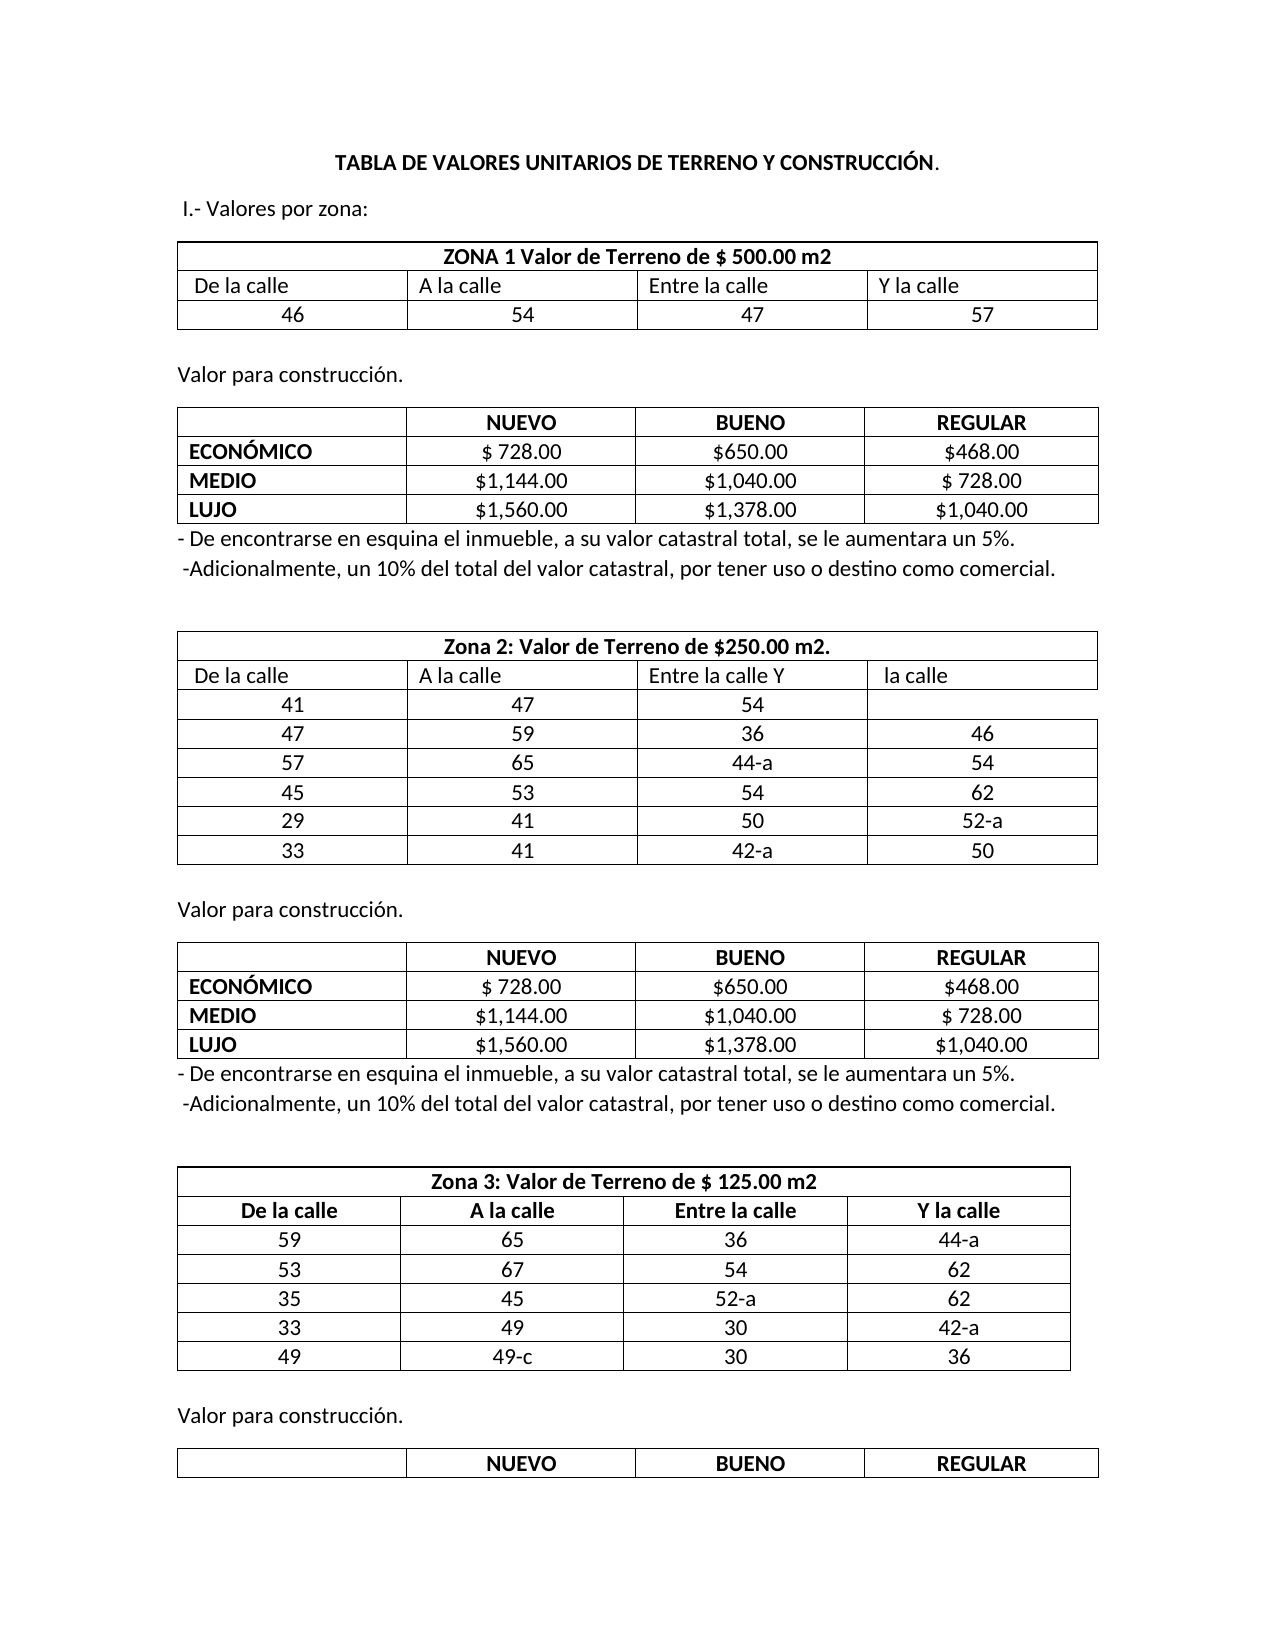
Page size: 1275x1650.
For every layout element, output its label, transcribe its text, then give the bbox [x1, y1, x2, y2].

table_cell MEDIO [178, 1001, 406, 1029]
text TABLA DE VALORES UNITARIOS DE TERRENO Y CONSTRUCCIÓN. [177, 148, 1098, 176]
table_cell 33 [178, 1313, 400, 1341]
table_cell $1,378.00 [636, 495, 864, 523]
table_header REGULAR [865, 1449, 1098, 1477]
table_cell De la calle [178, 661, 407, 689]
table_header BUENO [636, 1449, 864, 1477]
table_cell $ 728.00 [865, 1001, 1098, 1029]
table_cell 54 [624, 1255, 847, 1283]
table_cell 49 [178, 1342, 400, 1370]
table_cell 45 [178, 778, 407, 806]
table_cell LUJO [178, 1030, 406, 1058]
table_cell Entre la calle Y [638, 661, 867, 689]
table_cell Y la calle [848, 1197, 1070, 1224]
table_header NUEVO [407, 943, 635, 971]
table_cell 57 [178, 749, 407, 777]
table_cell 54 [638, 778, 867, 806]
table_cell 41 [178, 690, 407, 718]
table_cell 53 [178, 1255, 400, 1283]
table_cell 44-a [848, 1226, 1070, 1254]
table_cell 62 [868, 778, 1097, 806]
table_header BUENO [636, 943, 864, 971]
table_header REGULAR [865, 943, 1098, 971]
table_cell 46 [178, 301, 407, 328]
table_cell 36 [624, 1226, 847, 1254]
table_cell $1,144.00 [407, 1001, 635, 1029]
table_cell 29 [178, 807, 407, 835]
table_cell 41 [408, 807, 637, 835]
text Valor para construcción. [177, 1401, 1098, 1429]
table_cell 36 [848, 1342, 1070, 1370]
table_cell 33 [178, 836, 407, 864]
table_header Zona 2: Valor de Terreno de $250.00 m2. [178, 632, 1097, 660]
table_cell 46 [868, 720, 1097, 747]
table_cell 62 [848, 1284, 1070, 1312]
table_cell A la calle [401, 1197, 623, 1224]
table_cell 30 [624, 1342, 847, 1370]
text -Adicionalmente, un 10% del total del valor catastral, por tener uso o destino como comercial. [177, 554, 1098, 582]
table_cell $468.00 [865, 972, 1098, 1000]
table_cell $1,040.00 [865, 1030, 1098, 1058]
table_cell 49 [401, 1313, 623, 1341]
table_cell $1,560.00 [407, 1030, 635, 1058]
table_cell LUJO [178, 495, 406, 523]
table_cell $1,040.00 [636, 1001, 864, 1029]
table_cell $ 728.00 [865, 466, 1098, 494]
table_cell ECONÓMICO [178, 437, 406, 465]
table_header [178, 943, 406, 971]
table_header [178, 1449, 406, 1477]
table_cell $ 728.00 [407, 437, 635, 465]
table_header ZONA 1 Valor de Terreno de $ 500.00 m2 [178, 243, 1097, 270]
table_cell De la calle [178, 1197, 400, 1224]
table_cell 65 [408, 749, 637, 777]
table_header [178, 408, 406, 436]
table_cell 54 [868, 749, 1097, 777]
text - De encontrarse en esquina el inmueble, a su valor catastral total, se le aumentara un 5%. [177, 524, 1098, 552]
table_cell $650.00 [636, 437, 864, 465]
table_cell 54 [408, 301, 637, 328]
table_cell 54 [638, 690, 867, 718]
table_cell 44-a [638, 749, 867, 777]
table_cell $1,040.00 [865, 495, 1098, 523]
text Valor para construcción. [177, 360, 1098, 388]
text I.- Valores por zona: [177, 194, 1098, 222]
table_cell 50 [638, 807, 867, 835]
table_cell MEDIO [178, 466, 406, 494]
table_cell A la calle [408, 271, 637, 299]
table_cell 47 [178, 720, 407, 747]
table_cell 49-c [401, 1342, 623, 1370]
table_cell $468.00 [865, 437, 1098, 465]
table_cell 59 [178, 1226, 400, 1254]
table_cell 42-a [848, 1313, 1070, 1341]
table_header NUEVO [407, 408, 635, 436]
text -Adicionalmente, un 10% del total del valor catastral, por tener uso o destino como comercial. [177, 1089, 1098, 1117]
table_cell 59 [408, 720, 637, 747]
table_cell 57 [868, 301, 1097, 328]
table_cell De la calle [178, 271, 407, 299]
table_cell $ 728.00 [407, 972, 635, 1000]
table_header REGULAR [865, 408, 1098, 436]
table_cell 30 [624, 1313, 847, 1341]
table_cell 36 [638, 720, 867, 747]
text - De encontrarse en esquina el inmueble, a su valor catastral total, se le aumentara un 5%. [177, 1059, 1098, 1087]
table_cell $1,144.00 [407, 466, 635, 494]
table_cell $1,040.00 [636, 466, 864, 494]
table_cell 67 [401, 1255, 623, 1283]
table_cell ECONÓMICO [178, 972, 406, 1000]
table_cell 35 [178, 1284, 400, 1312]
table_cell 47 [638, 301, 867, 328]
table_cell 65 [401, 1226, 623, 1254]
table_cell Entre la calle [624, 1197, 847, 1224]
table_cell 45 [401, 1284, 623, 1312]
table_cell 42-a [638, 836, 867, 864]
table_cell 53 [408, 778, 637, 806]
table_cell $1,560.00 [407, 495, 635, 523]
table_cell 47 [408, 690, 637, 718]
table_cell 50 [868, 836, 1097, 864]
table_cell 52-a [624, 1284, 847, 1312]
table_cell 62 [848, 1255, 1070, 1283]
table_cell Entre la calle [638, 271, 867, 299]
text Valor para construcción. [177, 895, 1098, 923]
table_cell 41 [408, 836, 637, 864]
table_cell A la calle [408, 661, 637, 689]
table_cell 52-a [868, 807, 1097, 835]
table_cell $1,378.00 [636, 1030, 864, 1058]
table_cell Y la calle [868, 271, 1097, 299]
table_header BUENO [636, 408, 864, 436]
table_cell la calle [868, 661, 1097, 689]
table_cell $650.00 [636, 972, 864, 1000]
table_header NUEVO [407, 1449, 635, 1477]
table_header Zona 3: Valor de Terreno de $ 125.00 m2 [178, 1168, 1070, 1196]
